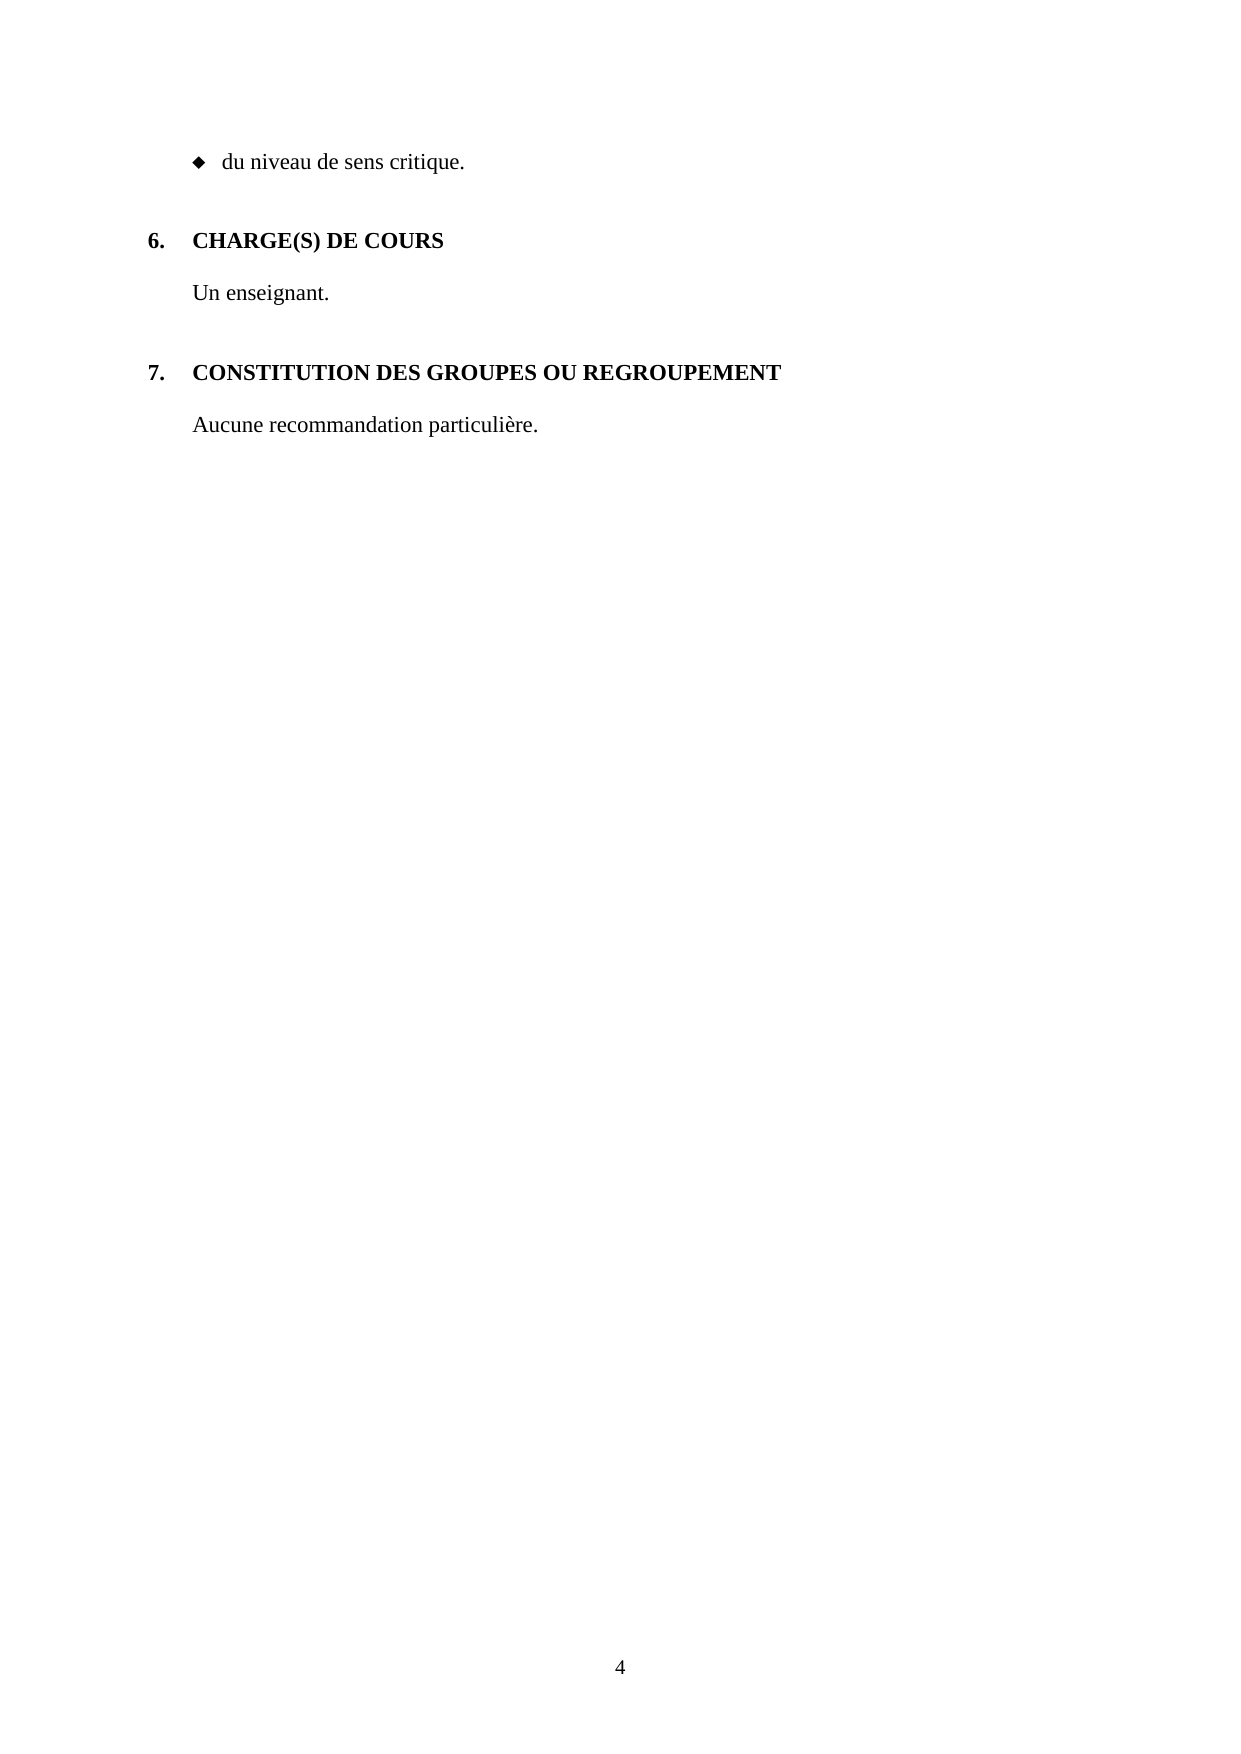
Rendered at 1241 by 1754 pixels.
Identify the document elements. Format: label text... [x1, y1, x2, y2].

text Un enseignant. [192, 279, 1092, 306]
text 6. CHARGE(S) DE COURS [148, 227, 1092, 253]
list du niveau de sens critique. [192, 148, 1092, 174]
text 7. CONSTITUTION DES GROUPES OU REGROUPEMENT [148, 358, 1092, 385]
text Aucune recommandation particulière. [192, 411, 1092, 438]
